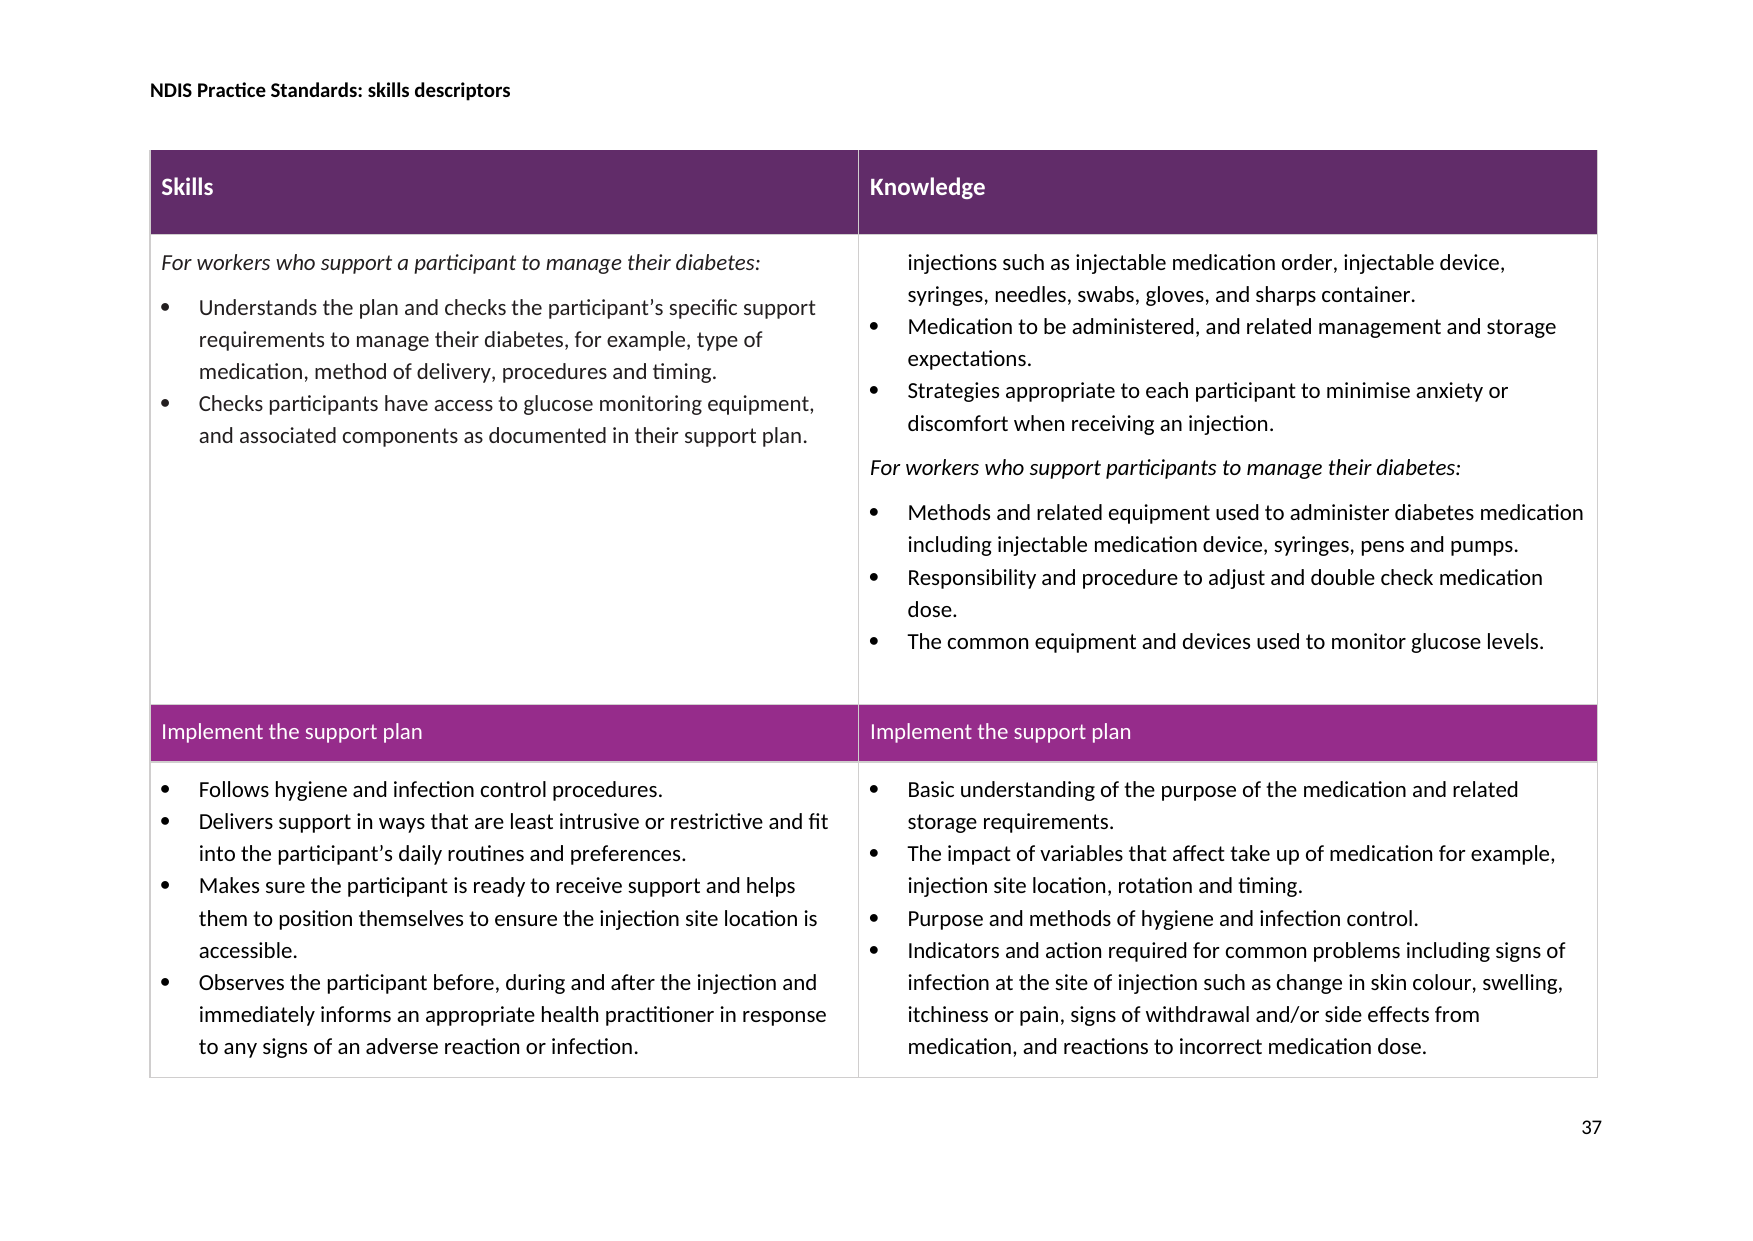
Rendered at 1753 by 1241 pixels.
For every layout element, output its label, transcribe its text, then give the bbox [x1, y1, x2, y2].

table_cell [859, 235, 1597, 703]
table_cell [151, 235, 858, 703]
table_header Knowledge [859, 150, 1597, 234]
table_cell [151, 763, 858, 1077]
table_header Skills [151, 150, 858, 234]
table_cell Implement the support plan [859, 705, 1597, 761]
table_cell Implement the support plan [151, 705, 858, 761]
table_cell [859, 763, 1597, 1077]
